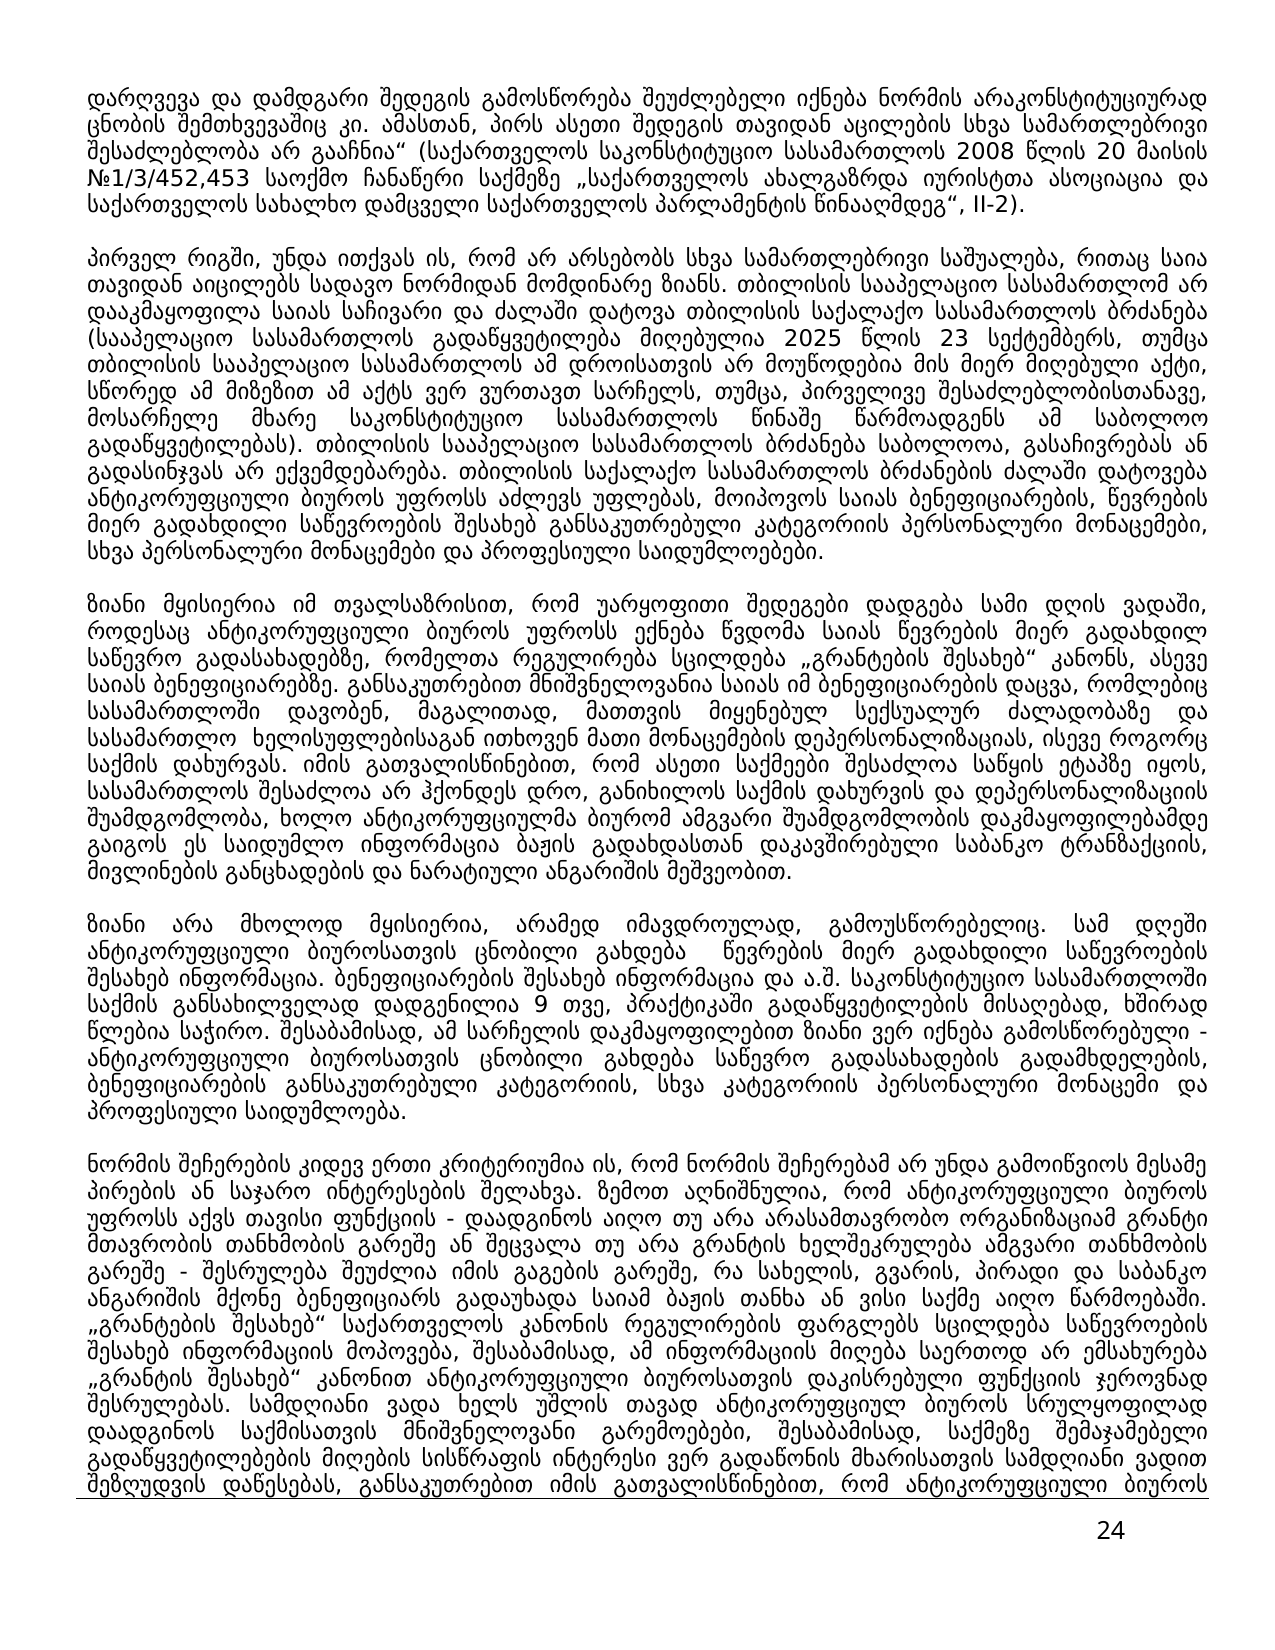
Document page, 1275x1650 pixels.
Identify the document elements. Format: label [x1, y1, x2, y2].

table_header [76, 85, 1209, 1498]
